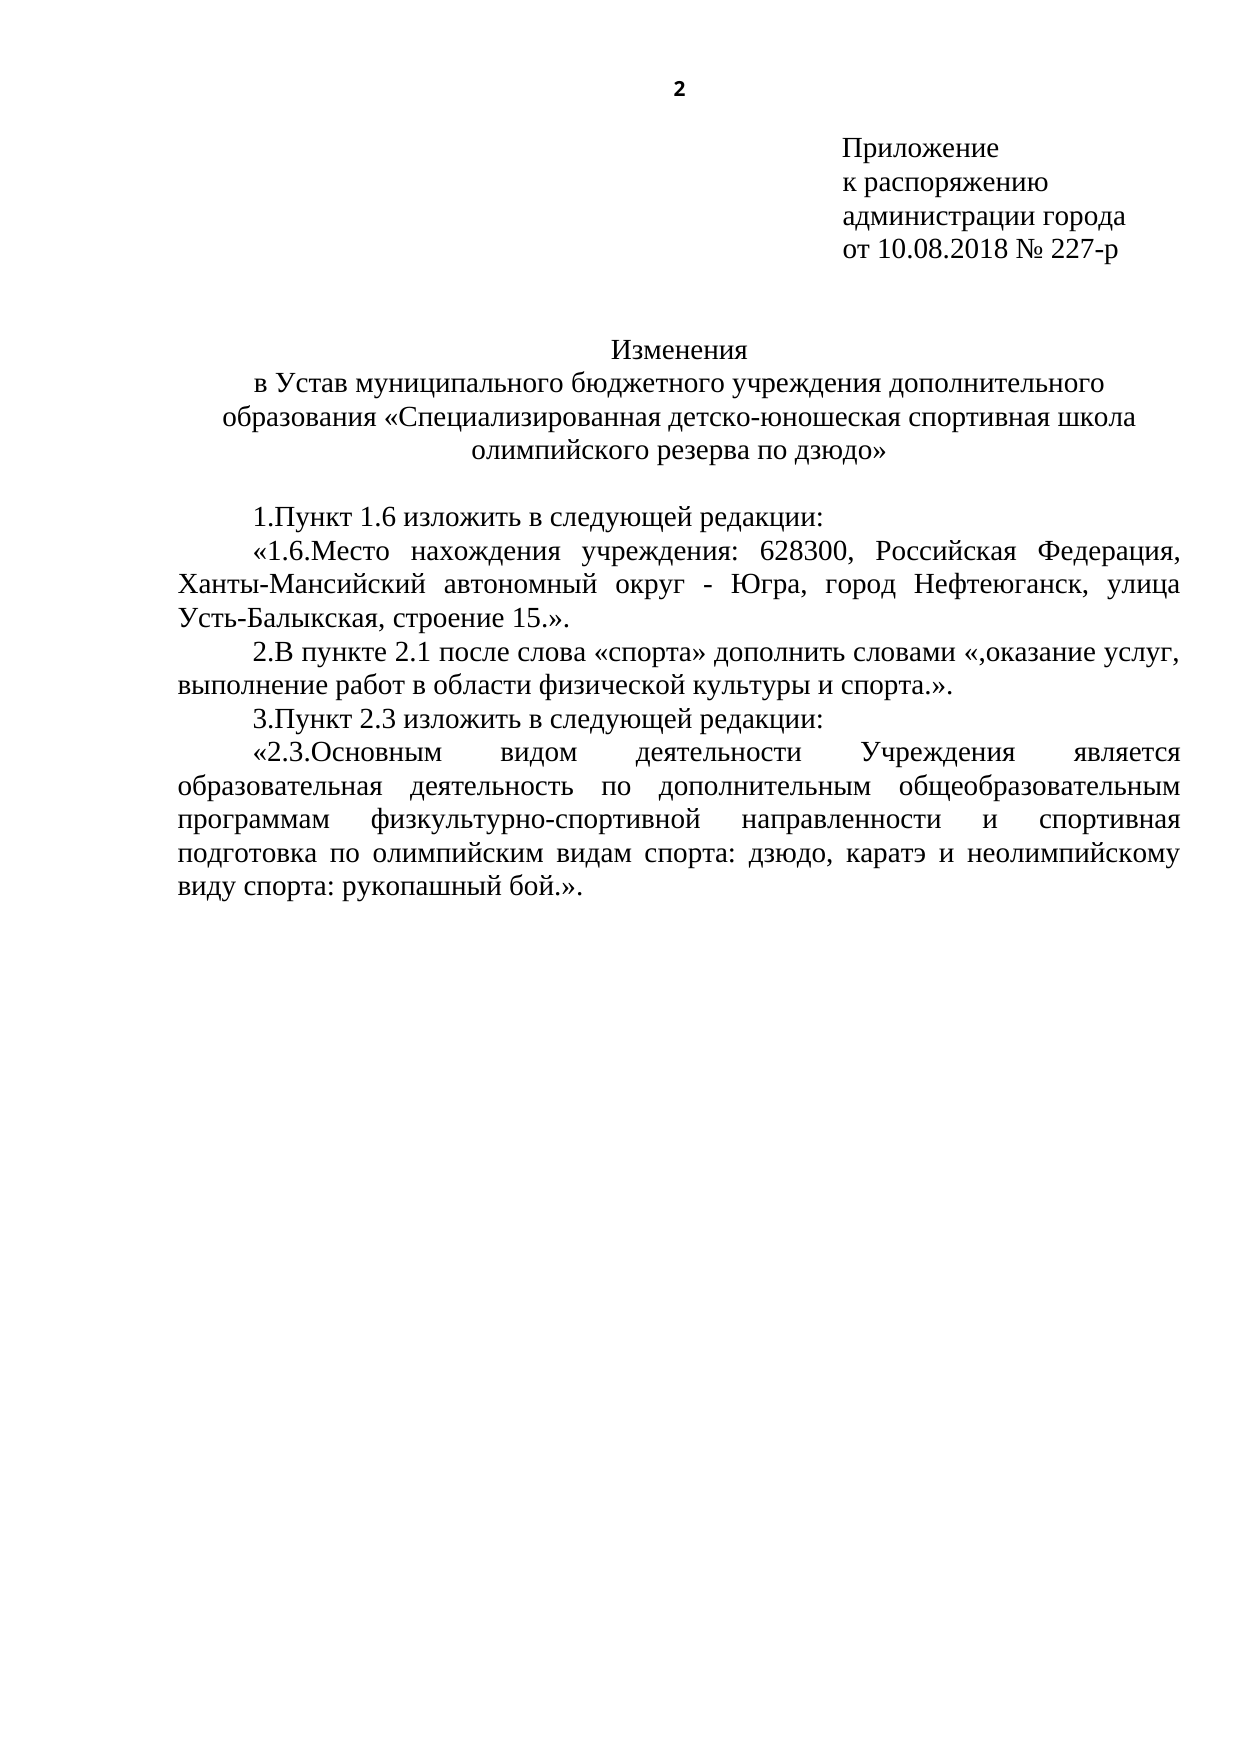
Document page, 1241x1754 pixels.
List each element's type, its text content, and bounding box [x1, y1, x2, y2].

text администрации города [842, 198, 1181, 231]
text 1.Пункт 1.6 изложить в следующей редакции: [177, 499, 1181, 533]
text «1.6.Место нахождения учреждения: 628300, Российская Федерация, Ханты-Мансийский автономный округ - Югра, город Нефтеюганск, улица Усть-Балыкская, строение 15.». [177, 533, 1181, 634]
text Приложение [177, 131, 1181, 164]
text 2.В пункте 2.1 после слова «спорта» дополнить словами «,оказание услуг, выполнение работ в области физической культуры и спорта.». [177, 634, 1181, 701]
text в Устав муниципального бюджетного учреждения дополнительного образования «Специализированная детско-юношеская спортивная школа олимпийского резерва по дзюдо» [177, 365, 1181, 466]
text от 10.08.2018 № 227-р [842, 231, 1181, 265]
text Изменения [177, 332, 1181, 365]
text «2.3.Основным видом деятельности Учреждения является образовательная деятельность по дополнительным общеобразовательным программам физкультурно-спортивной направленности и спортивная подготовка по олимпийским видам спорта: дзюдо, каратэ и неолимпийскому виду спорта: рукопашный бой.». [177, 734, 1181, 902]
text 3.Пункт 2.3 изложить в следующей редакции: [177, 701, 1181, 734]
text к распоряжению [842, 164, 1181, 198]
